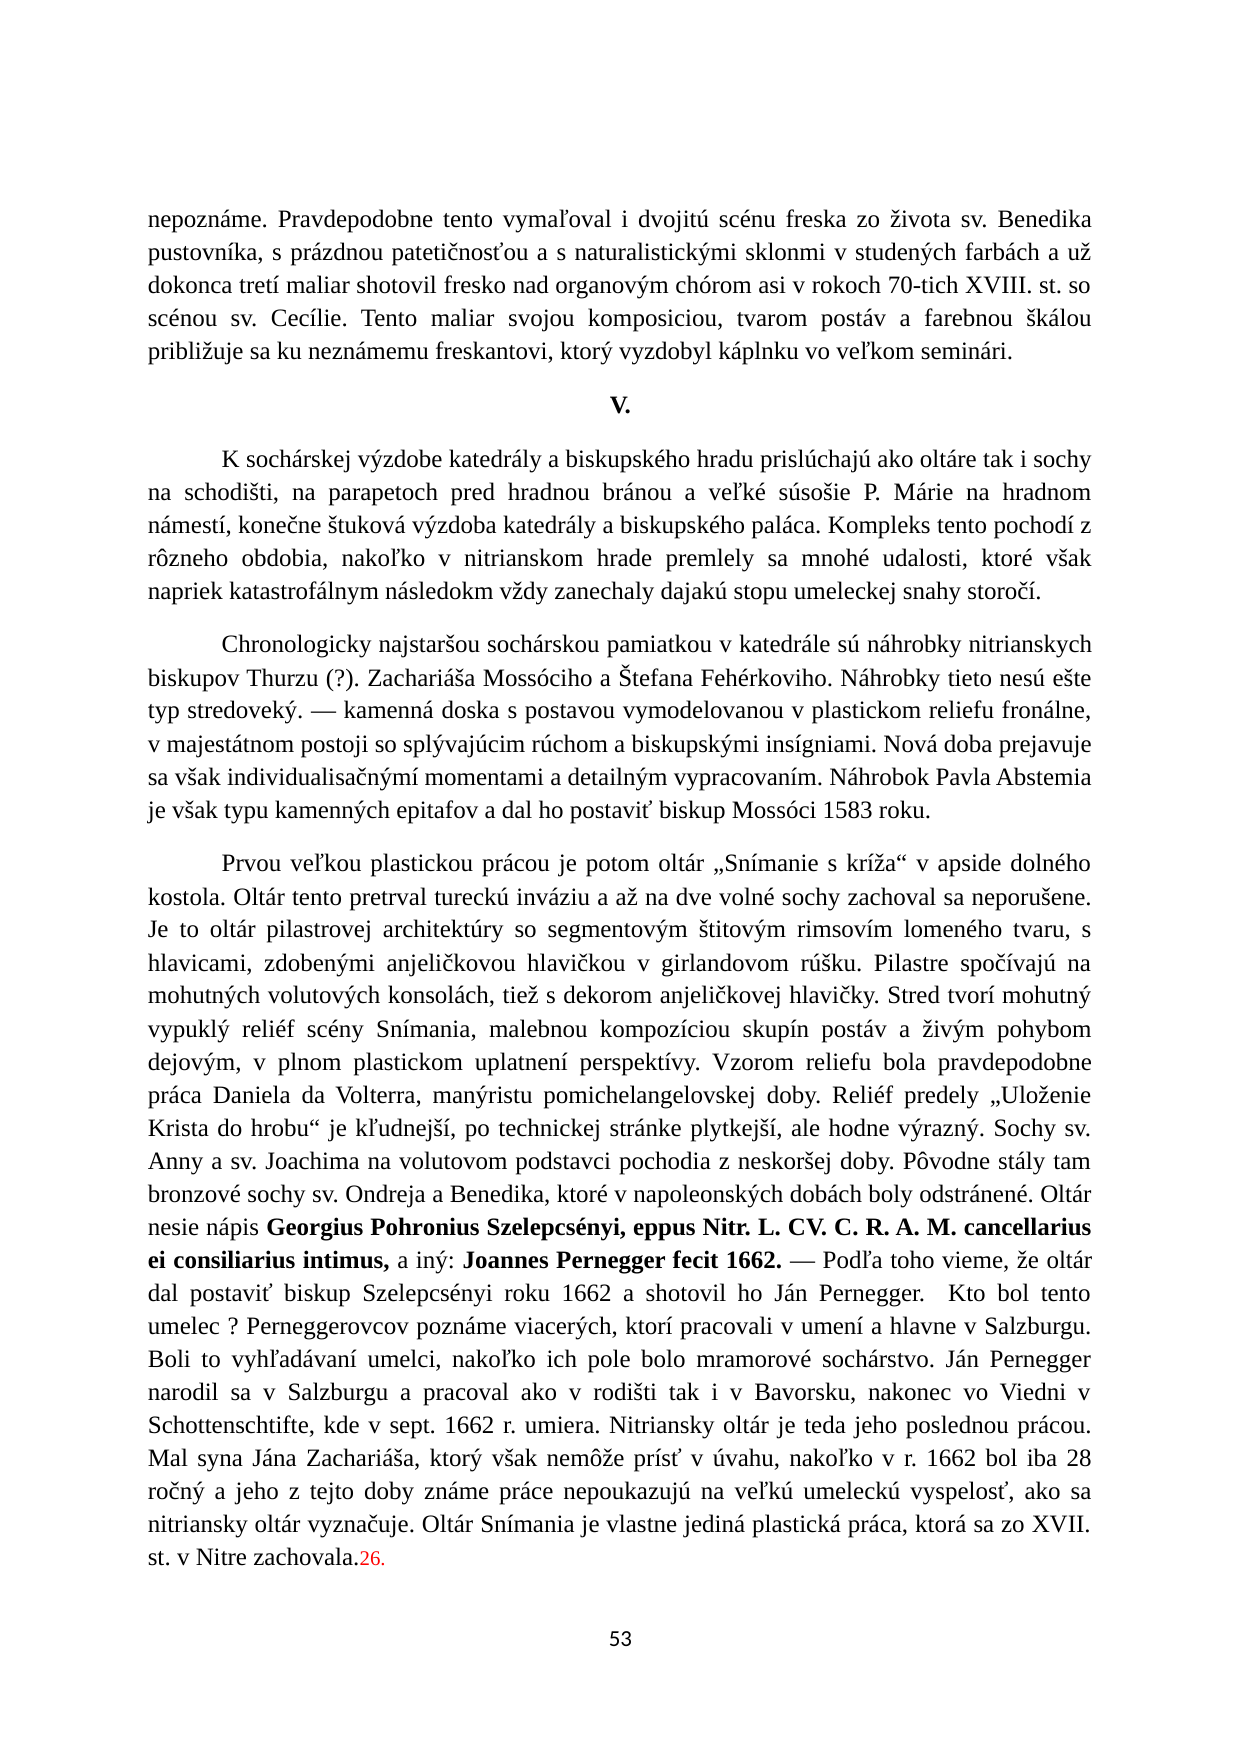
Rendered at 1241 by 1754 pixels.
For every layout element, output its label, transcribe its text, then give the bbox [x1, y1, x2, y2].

text K sochárskej výzdobe katedrály a biskupského hradu prislúchajú ako oltáre tak i sochy na schodišti, na parapetoch pred hradnou bránou a veľké súsošie P. Márie na hradnom námestí, konečne štuková výzdoba katedrály a biskupského paláca. Kompleks tento pochodí z rôzneho obdobia, nakoľko v nitrianskom hrade premlely sa mnohé udalosti, ktoré však napriek katastrofálnym následokm vždy zanechaly dajakú stopu umeleckej snahy storočí. [148, 444, 1092, 604]
text V. [148, 390, 1092, 418]
text Prvou veľkou plastickou prácou je potom oltár „Snímanie s kríža“ v apside dolného kostola. Oltár tento pretrval tureckú inváziu a až na dve volné sochy zachoval sa neporušene. Je to oltár pilastrovej architektúry so segmentovým štitovým rimsovím lomeného tvaru, s hlavicami, zdobenými anjeličkovou hlavičkou v girlandovom rúšku. Pilastre spočívajú na mohutných volutových konsolách, tiež s dekorom anjeličkovej hlavičky. Stred tvorí mohutný vypuklý reliéf scény Snímania, malebnou kompozíciou skupín postáv a živým pohybom dejovým, v plnom plastickom uplatnení perspektívy. Vzorom reliefu bola pravdepodobne práca Daniela da Volterra, manýristu pomichelangelovskej doby. Reliéf predely „Uloženie Krista do hrobu“ je kľudnejší, po technickej stránke plytkejší, ale hodne výrazný. Sochy sv. Anny a sv. Joachima na volutovom podstavci pochodia z neskoršej doby. Pôvodne stály tam bronzové sochy sv. Ondreja a Benedika, ktoré v napoleonských dobách boly odstránené. Oltár nesie nápis Georgius Pohronius Szelepcsényi, eppus Nitr. L. CV. C. R. A. M. cancellarius ei consiliarius intimus, a iný: Joannes Pernegger fecit 1662. — Podľa toho vieme, že oltár dal postaviť biskup Szelepcsényi roku 1662 a shotovil ho Ján Pernegger. Kto bol tento umelec ? Perneggerovcov poznáme viacerých, ktorí pracovali v umení a hlavne v Salzburgu. Boli to vyhľadávaní umelci, nakoľko ich pole bolo mramorové sochárstvo. Ján Pernegger narodil sa v Salzburgu a pracoval ako v rodišti tak i v Bavorsku, nakonec vo Viedni v Schottenschtifte, kde v sept. 1662 r. umiera. Nitriansky oltár je teda jeho poslednou prácou. Mal syna Jána Zachariáša, ktorý však nemôže prísť v úvahu, nakoľko v r. 1662 bol iba 28 ročný a jeho z tejto doby známe práce nepoukazujú na veľkú umeleckú vyspelosť, ako sa nitriansky oltár vyznačuje. Oltár Snímania je vlastne jediná plastická práca, ktorá sa zo XVII. st. v Nitre zachovala.26. [148, 848, 1092, 1571]
text Chronologicky najstaršou sochárskou pamiatkou v katedrále sú náhrobky nitrianskych biskupov Thurzu (?). Zachariáša Mossóciho a Štefana Fehérkoviho. Náhrobky tieto nesú ešte typ stredoveký. — kamenná doska s postavou vymodelovanou v plastickom reliefu fronálne, v majestátnom postoji so splývajúcim rúchom a biskupskými insígniami. Nová doba prejavuje sa však individualisačnýmí momentami a detailným vypracovaním. Náhrobok Pavla Abstemia je však typu kamenných epitafov a dal ho postaviť biskup Mossóci 1583 roku. [148, 629, 1092, 823]
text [148, 204, 1092, 365]
